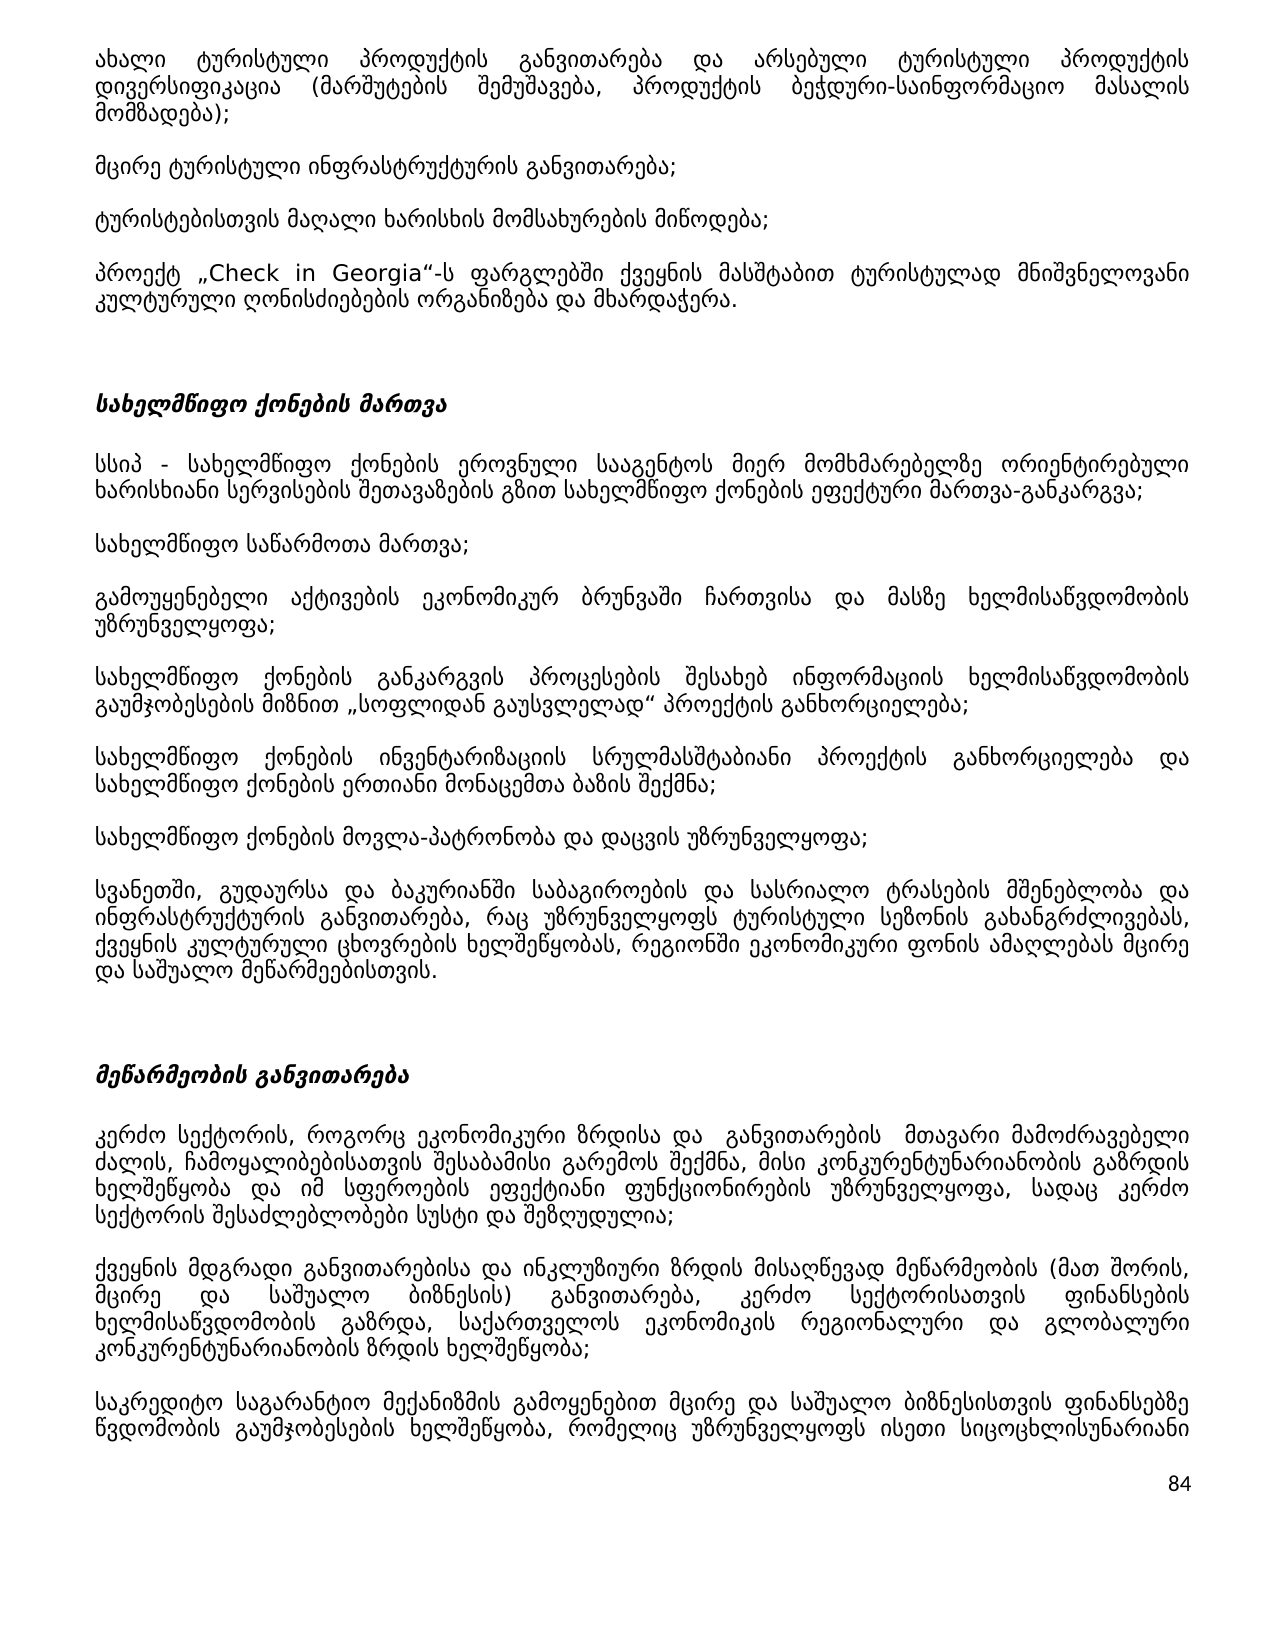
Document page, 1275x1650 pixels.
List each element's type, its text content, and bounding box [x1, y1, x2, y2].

text კერძო სექტორის, როგორც ეკონომიკური ზრდისა და განვითარების მთავარი მამოძრავებელი ძალის, ჩამოყალიბებისათვის შესაბამისი გარემოს შექმნა, მისი კონკურენტუნარიანობის გაზრდის ხელშეწყობა და იმ სფეროების ეფექტიანი ფუნქციონირების უზრუნველყოფა, სადაც კერძო სექტორის შესაძლებლობები სუსტი და შეზღუდულია; [94, 1122, 1191, 1229]
text პროექტ „Check in Georgia“-ს ფარგლებში ქვეყნის მასშტაბით ტურისტულად მნიშვნელოვანი კულტურული ღონისძიებების ორგანიზება და მხარდაჭერა. [94, 260, 1191, 313]
text სვანეთში, გუდაურსა და ბაკურიანში საბაგიროების და სასრიალო ტრასების მშენებლობა და ინფრასტრუქტურის განვითარება, რაც უზრუნველყოფს ტურისტული სეზონის გახანგრძლივებას, ქვეყნის კულტურული ცხოვრების ხელშეწყობას, რეგიონში ეკონომიკური ფონის ამაღლებას მცირე და საშუალო მეწარმეებისთვის. [94, 878, 1191, 984]
subtitle მეწარმეობის განვითარება [94, 1063, 1191, 1089]
text სახელმწიფო ქონების განკარგვის პროცესების შესახებ ინფორმაციის ხელმისაწვდომობის გაუმჯობესების მიზნით „სოფლიდან გაუსვლელად“ პროექტის განხორციელება; [94, 664, 1191, 718]
text სახელმწიფო ქონების მოვლა-პატრონობა და დაცვის უზრუნველყოფა; [94, 824, 1191, 851]
text სსიპ - სახელმწიფო ქონების ეროვნული სააგენტოს მიერ მომხმარებელზე ორიენტირებული ხარისხიანი სერვისების შეთავაზების გზით სახელმწიფო ქონების ეფექტური მართვა-განკარგვა; [94, 451, 1191, 504]
text სახელმწიფო ქონების ინვენტარიზაციის სრულმასშტაბიანი პროექტის განხორციელება და სახელმწიფო ქონების ერთიანი მონაცემთა ბაზის შექმნა; [94, 744, 1191, 798]
subtitle სახელმწიფო ქონების მართვა [94, 391, 1191, 418]
text ქვეყნის მდგრადი განვითარებისა და ინკლუზიური ზრდის მისაღწევად მეწარმეობის (მათ შორის, მცირე და საშუალო ბიზნესის) განვითარება, კერძო სექტორისათვის ფინანსების ხელმისაწვდომობის გაზრდა, საქართველოს ეკონომიკის რეგიონალური და გლობალური კონკურენტუნარიანობის ზრდის ხელშეწყობა; [94, 1256, 1191, 1362]
text გამოუყენებელი აქტივების ეკონომიკურ ბრუნვაში ჩართვისა და მასზე ხელმისაწვდომობის უზრუნველყოფა; [94, 584, 1191, 638]
text მცირე ტურისტული ინფრასტრუქტურის განვითარება; [94, 153, 1191, 180]
text ტურისტებისთვის მაღალი ხარისხის მომსახურების მიწოდება; [94, 206, 1191, 233]
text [94, 1389, 1191, 1442]
text სახელმწიფო საწარმოთა მართვა; [94, 531, 1191, 558]
text ახალი ტურისტული პროდუქტის განვითარება და არსებული ტურისტული პროდუქტის დივერსიფიკაცია (მარშუტების შემუშავება, პროდუქტის ბეჭდური-საინფორმაციო მასალის მომზადება); [94, 46, 1191, 126]
